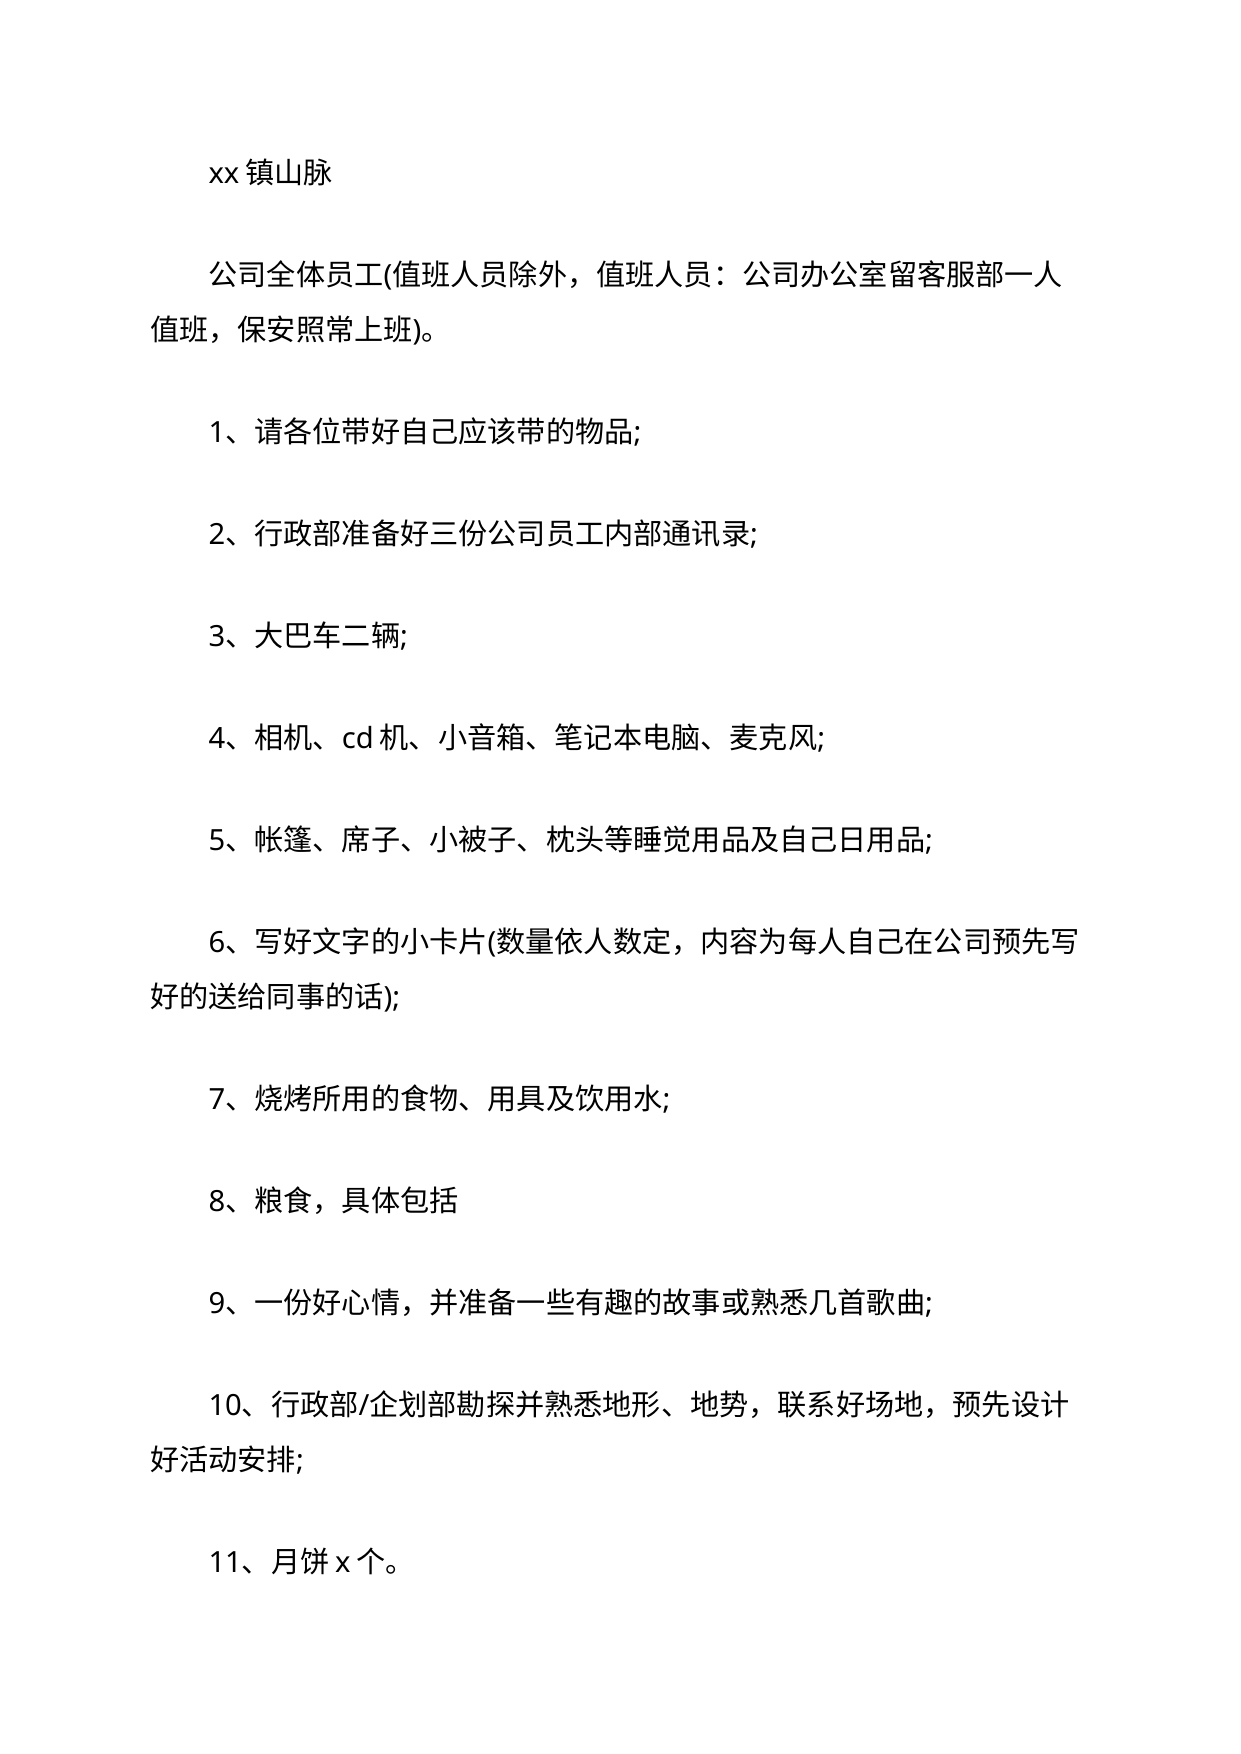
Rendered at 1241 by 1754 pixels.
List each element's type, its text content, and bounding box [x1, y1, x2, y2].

text 4、相机、cd机、小音箱、笔记本电脑、麦克风; [150, 715, 1090, 757]
text 9、一份好心情，并准备一些有趣的故事或熟悉几首歌曲; [150, 1280, 1090, 1322]
text 1、请各位带好自己应该带的物品; [150, 409, 1090, 451]
text 8、粮食，具体包括 [150, 1178, 1090, 1220]
text 7、烧烤所用的食物、用具及饮用水; [150, 1076, 1090, 1118]
text 3、大巴车二辆; [150, 613, 1090, 655]
text 公司全体员工(值班人员除外，值班人员：公司办公室留客服部一人值班，保安照常上班)。 [150, 252, 1090, 349]
text xx镇山脉 [150, 150, 1090, 192]
text 10、行政部/企划部勘探并熟悉地形、地势，联系好场地，预先设计好活动安排; [150, 1382, 1090, 1479]
text 2、行政部准备好三份公司员工内部通讯录; [150, 511, 1090, 553]
text 5、帐篷、席子、小被子、枕头等睡觉用品及自己日用品; [150, 817, 1090, 859]
text 6、写好文字的小卡片(数量依人数定，内容为每人自己在公司预先写好的送给同事的话); [150, 919, 1090, 1016]
text 11、月饼x个。 [150, 1539, 1090, 1581]
